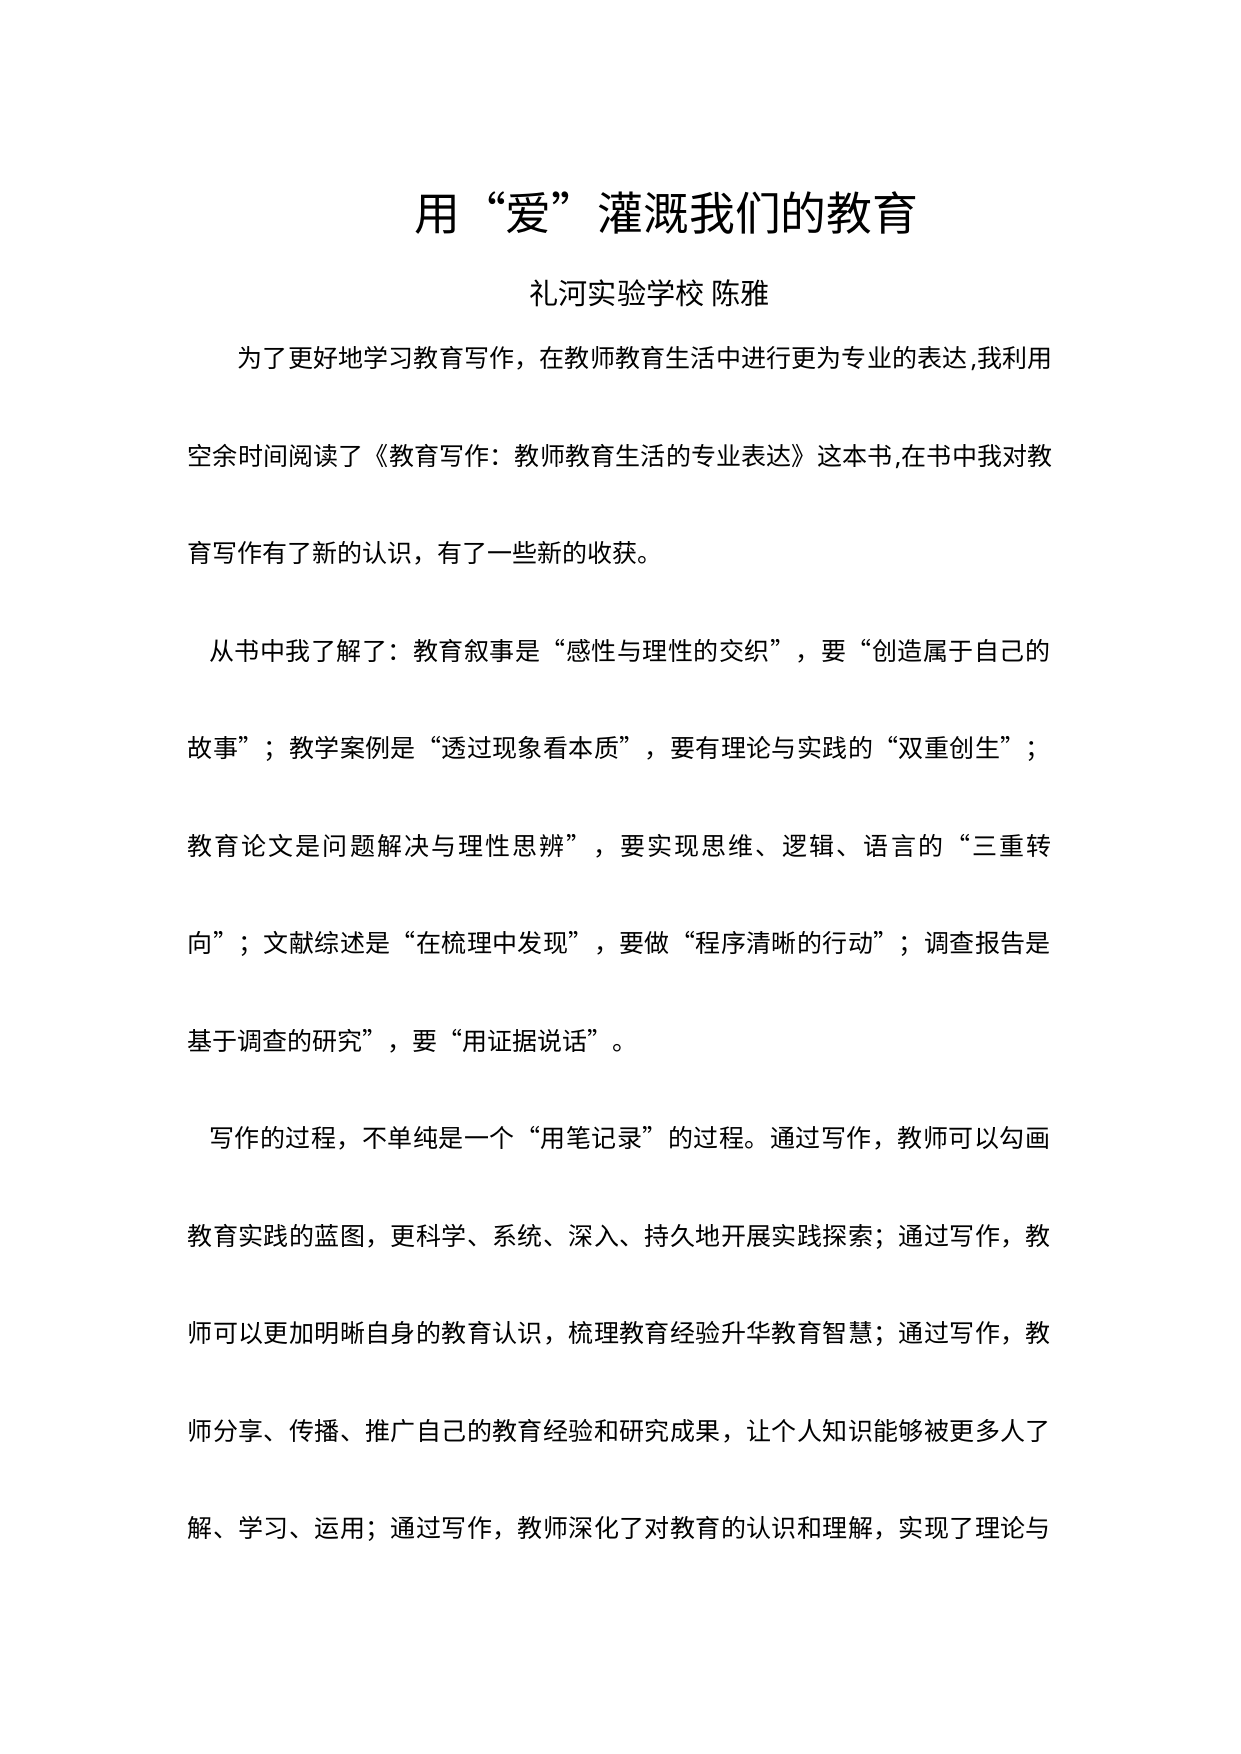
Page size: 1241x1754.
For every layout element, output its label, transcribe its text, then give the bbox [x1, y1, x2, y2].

text 用“爱”灌溉我们的教育 [187, 162, 1053, 259]
text 礼河实验学校 陈雅 [187, 259, 1053, 324]
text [187, 324, 1053, 1559]
